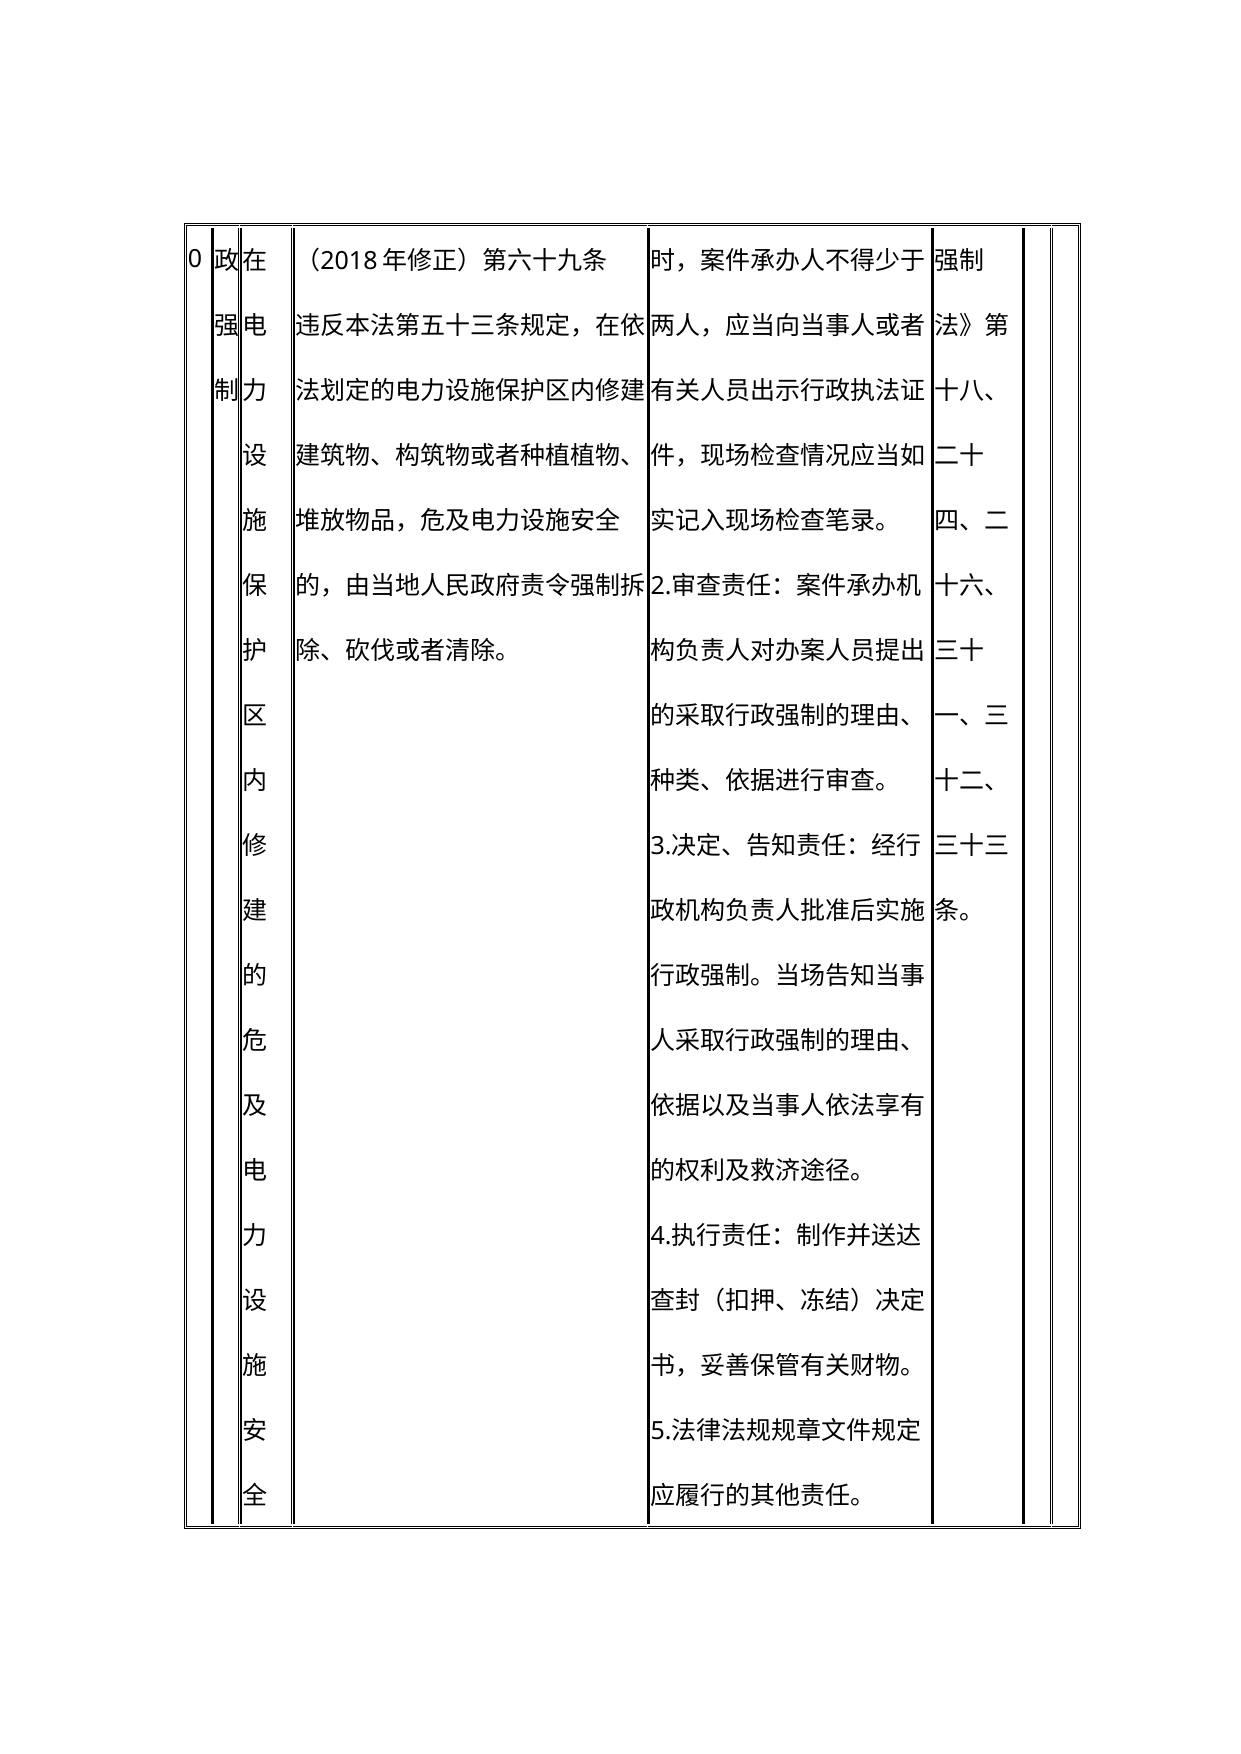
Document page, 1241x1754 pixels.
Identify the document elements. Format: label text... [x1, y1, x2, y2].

table_cell 10 [187, 226, 212, 1526]
table_cell 行政强制 [212, 224, 240, 1526]
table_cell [932, 226, 1023, 1526]
table_cell [1051, 226, 1078, 1526]
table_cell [293, 224, 648, 1526]
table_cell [648, 226, 932, 1526]
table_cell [240, 224, 293, 1526]
table_cell [1023, 226, 1051, 1526]
